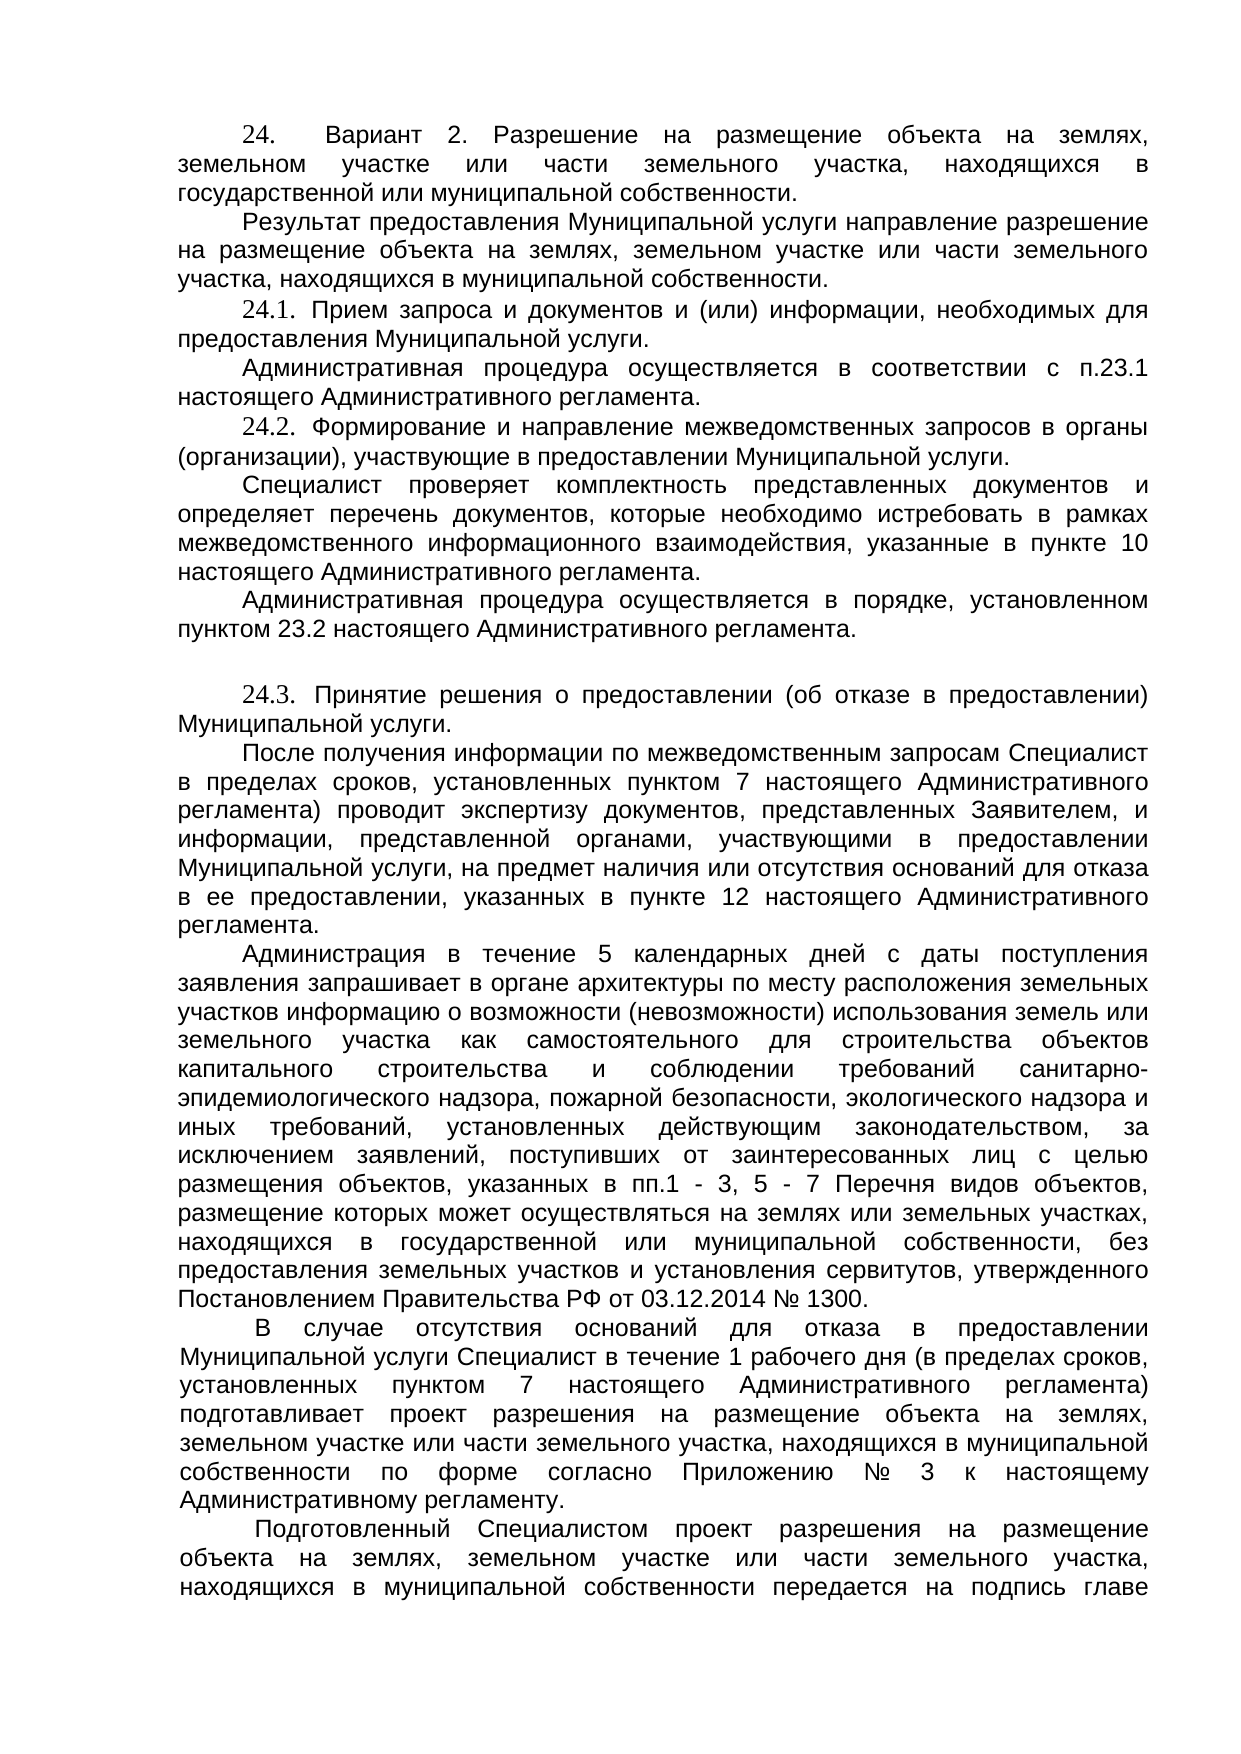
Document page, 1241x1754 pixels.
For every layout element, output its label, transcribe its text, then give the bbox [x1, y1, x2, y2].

text В случае отсутствия оснований для отказа в предоставлении Муниципальной услуги Специалист в течение 1 рабочего дня (в пределах сроков, установленных пунктом 7 настоящего Административного регламента) подготавливает проект разрешения на размещение объекта на землях, земельном участке или части земельного участка, находящихся в муниципальной собственности по форме согласно Приложению № 3 к настоящему Административному регламенту. [179, 1313, 1149, 1514]
text Административная процедура осуществляется в порядке, установленном пунктом 23.2 настоящего Административного регламента. [177, 585, 1149, 643]
text Административная процедура осуществляется в соответствии с п.23.1 настоящего Административного регламента. [177, 353, 1149, 410]
text Специалист проверяет комплектность представленных документов и определяет перечень документов, которые необходимо истребовать в рамках межведомственного информационного взаимодействия, указанные в пункте 10 настоящего Административного регламента. [177, 470, 1149, 585]
text После получения информации по межведомственным запросам Специалист в пределах сроков, установленных пунктом 7 настоящего Административного регламента) проводит экспертизу документов, представленных Заявителем, и информации, представленной органами, участвующими в предоставлении Муниципальной услуги, на предмет наличия или отсутствия оснований для отказа в ее предоставлении, указанных в пункте 12 настоящего Административного регламента. [177, 738, 1149, 939]
text Результат предоставления Муниципальной услуги направление разрешение на размещение объекта на землях, земельном участке или части земельного участка, находящихся в муниципальной собственности. [177, 207, 1149, 293]
list Вариант 2. Разрешение на размещение объекта на землях, земельном участке или части земельного участка, находящихся в государственной или муниципальной собственности. [177, 118, 1149, 207]
list Формирование и направление межведомственных запросов в органы (организации), участвующие в предоставлении Муниципальной услуги. [177, 410, 1149, 470]
list Принятие решения о предоставлении (об отказе в предоставлении) Муниципальной услуги. [177, 678, 1149, 738]
list Прием запроса и документов и (или) информации, необходимых для предоставления Муниципальной услуги. [177, 293, 1149, 353]
text Администрация в течение 5 календарных дней с даты поступления заявления запрашивает в органе архитектуры по месту расположения земельных участков информацию о возможности (невозможности) использования земель или земельного участка как самостоятельного для строительства объектов капитального строительства и соблюдении требований санитарно-эпидемиологического надзора, пожарной безопасности, экологического надзора и иных требований, установленных действующим законодательством, за исключением заявлений, поступивших от заинтересованных лиц с целью размещения объектов, указанных в пп.1 - 3, 5 - 7 Перечня видов объектов, размещение которых может осуществляться на землях или земельных участках, находящихся в государственной или муниципальной собственности, без предоставления земельных участков и установления сервитутов, утвержденного Постановлением Правительства РФ от 03.12.2014 № 1300. [177, 939, 1149, 1313]
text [179, 1514, 1149, 1601]
